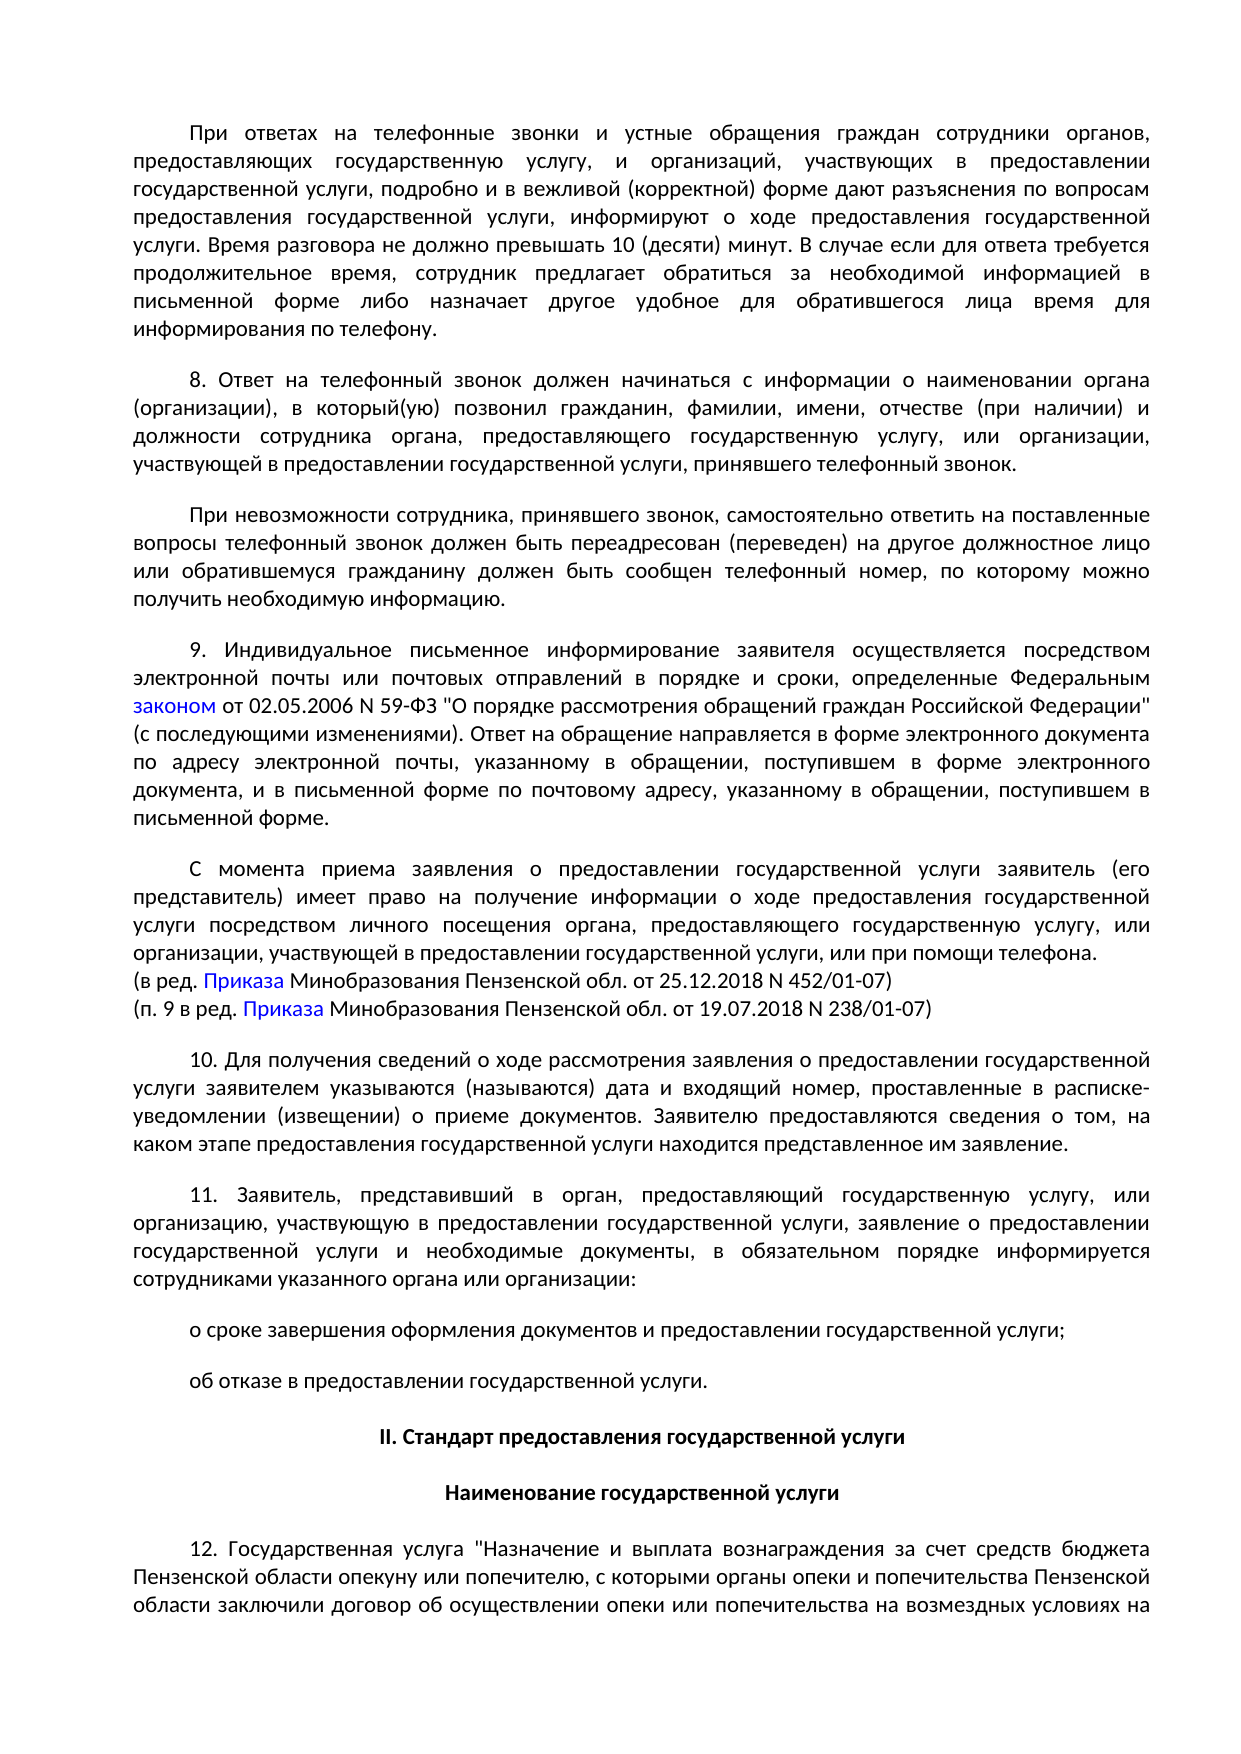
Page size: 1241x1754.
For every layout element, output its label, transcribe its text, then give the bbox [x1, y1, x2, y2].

text При невозможности сотрудника, принявшего звонок, самостоятельно ответить на поставленные вопросы телефонный звонок должен быть переадресован (переведен) на другое должностное лицо или обратившемуся гражданину должен быть сообщен телефонный номер, по которому можно получить необходимую информацию. [133, 500, 1152, 612]
text об отказе в предоставлении государственной услуги. [133, 1366, 1152, 1394]
title II. Стандарт предоставления государственной услуги [133, 1422, 1152, 1450]
text (в ред. Приказа Минобразования Пензенской обл. от 25.12.2018 N 452/01-07) [133, 966, 1152, 994]
text о сроке завершения оформления документов и предоставлении государственной услуги; [133, 1315, 1152, 1343]
text С момента приема заявления о предоставлении государственной услуги заявитель (его представитель) имеет право на получение информации о ходе предоставления государственной услуги посредством личного посещения органа, предоставляющего государственную услугу, или организации, участвующей в предоставлении государственной услуги, или при помощи телефона. [133, 854, 1152, 966]
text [133, 1534, 1152, 1618]
text 9. Индивидуальное письменное информирование заявителя осуществляется посредством электронной почты или почтовых отправлений в порядке и сроки, определенные Федеральным законом от 02.05.2006 N 59-ФЗ "О порядке рассмотрения обращений граждан Российской Федерации" (с последующими изменениями). Ответ на обращение направляется в форме электронного документа по адресу электронной почты, указанному в обращении, поступившем в форме электронного документа, и в письменной форме по почтовому адресу, указанному в обращении, поступившем в письменной форме. [133, 635, 1152, 831]
text При ответах на телефонные звонки и устные обращения граждан сотрудники органов, предоставляющих государственную услугу, и организаций, участвующих в предоставлении государственной услуги, подробно и в вежливой (корректной) форме дают разъяснения по вопросам предоставления государственной услуги, информируют о ходе предоставления государственной услуги. Время разговора не должно превышать 10 (десяти) минут. В случае если для ответа требуется продолжительное время, сотрудник предлагает обратиться за необходимой информацией в письменной форме либо назначает другое удобное для обратившегося лица время для информирования по телефону. [133, 118, 1152, 342]
title Наименование государственной услуги [133, 1478, 1152, 1506]
text (п. 9 в ред. Приказа Минобразования Пензенской обл. от 19.07.2018 N 238/01-07) [133, 994, 1152, 1022]
text 10. Для получения сведений о ходе рассмотрения заявления о предоставлении государственной услуги заявителем указываются (называются) дата и входящий номер, проставленные в расписке-уведомлении (извещении) о приеме документов. Заявителю предоставляются сведения о том, на каком этапе предоставления государственной услуги находится представленное им заявление. [133, 1045, 1152, 1157]
text 11. Заявитель, представивший в орган, предоставляющий государственную услугу, или организацию, участвующую в предоставлении государственной услуги, заявление о предоставлении государственной услуги и необходимые документы, в обязательном порядке информируется сотрудниками указанного органа или организации: [133, 1180, 1152, 1292]
text 8. Ответ на телефонный звонок должен начинаться с информации о наименовании органа (организации), в который(ую) позвонил гражданин, фамилии, имени, отчестве (при наличии) и должности сотрудника органа, предоставляющего государственную услугу, или организации, участвующей в предоставлении государственной услуги, принявшего телефонный звонок. [133, 365, 1152, 477]
